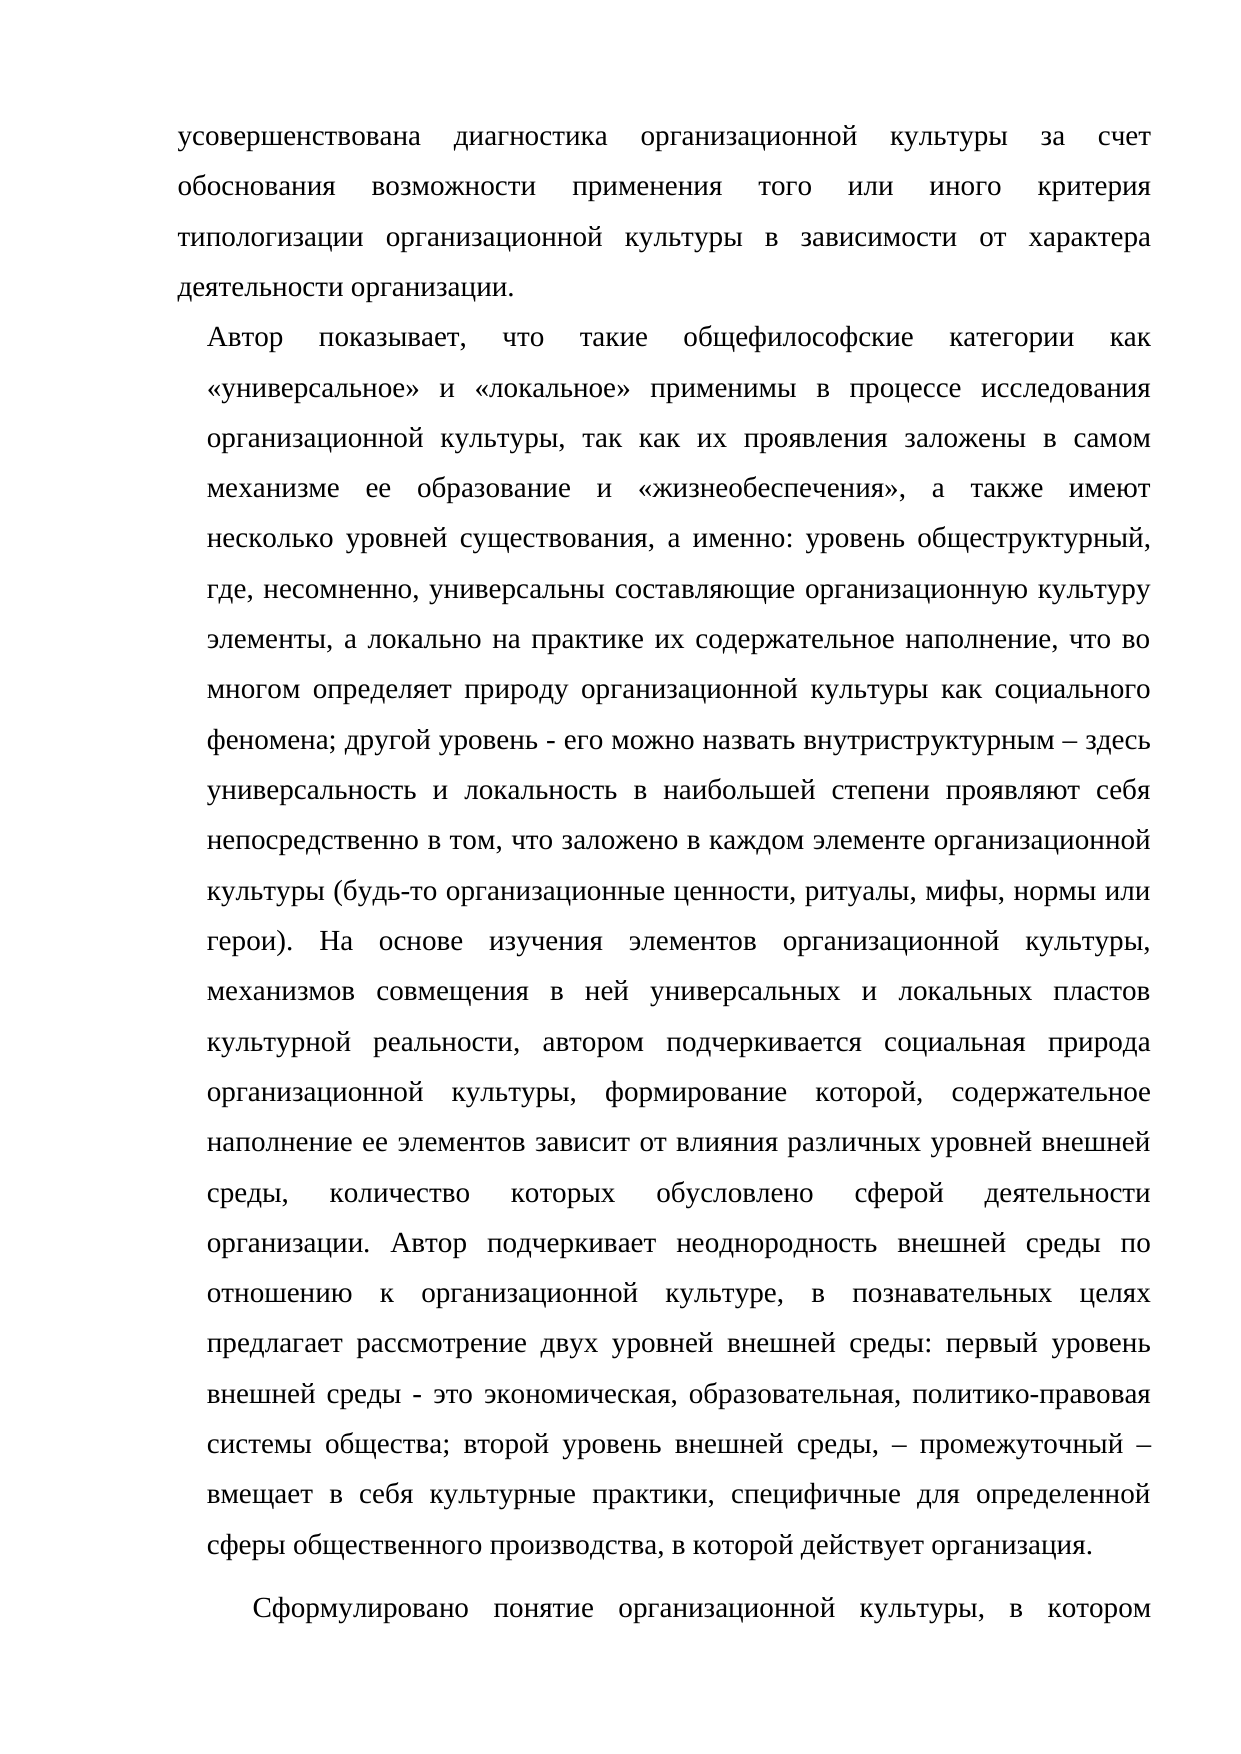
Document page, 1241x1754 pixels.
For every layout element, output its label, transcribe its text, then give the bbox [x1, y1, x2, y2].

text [177, 118, 1152, 303]
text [177, 1590, 1152, 1623]
text Автор показывает, что такие общефилософские категории как «универсальное» и «локальное» применимы в процессе исследования организационной культуры, так как их проявления заложены в самом механизме ее образование и «жизнеобеспечения», а также имеют несколько уровней существования, а именно: уровень общеструктурный, где, несомненно, универсальны составляющие организационную культуру элементы, а локально на практике их содержательное наполнение, что во многом определяет природу организационной культуры как социального феномена; другой уровень - его можно назвать внутриструктурным – здесь универсальность и локальность в наибольшей степени проявляют себя непосредственно в том, что заложено в каждом элементе организационной культуры (будь-то организационные ценности, ритуалы, мифы, нормы или герои). На основе изучения элементов организационной культуры, механизмов совмещения в ней универсальных и локальных пластов культурной реальности, автором подчеркивается социальная природа организационной культуры, формирование которой, содержательное наполнение ее элементов зависит от влияния различных уровней внешней среды, количество которых обусловлено сферой деятельности организации. Автор подчеркивает неоднородность внешней среды по отношению к организационной культуре, в познавательных целях предлагает рассмотрение двух уровней внешней среды: первый уровень внешней среды - это экономическая, образовательная, политико-правовая системы общества; второй уровень внешней среды, – промежуточный – вмещает в себя культурные практики, специфичные для определенной сферы общественного производства, в которой действует организация. [207, 319, 1152, 1560]
